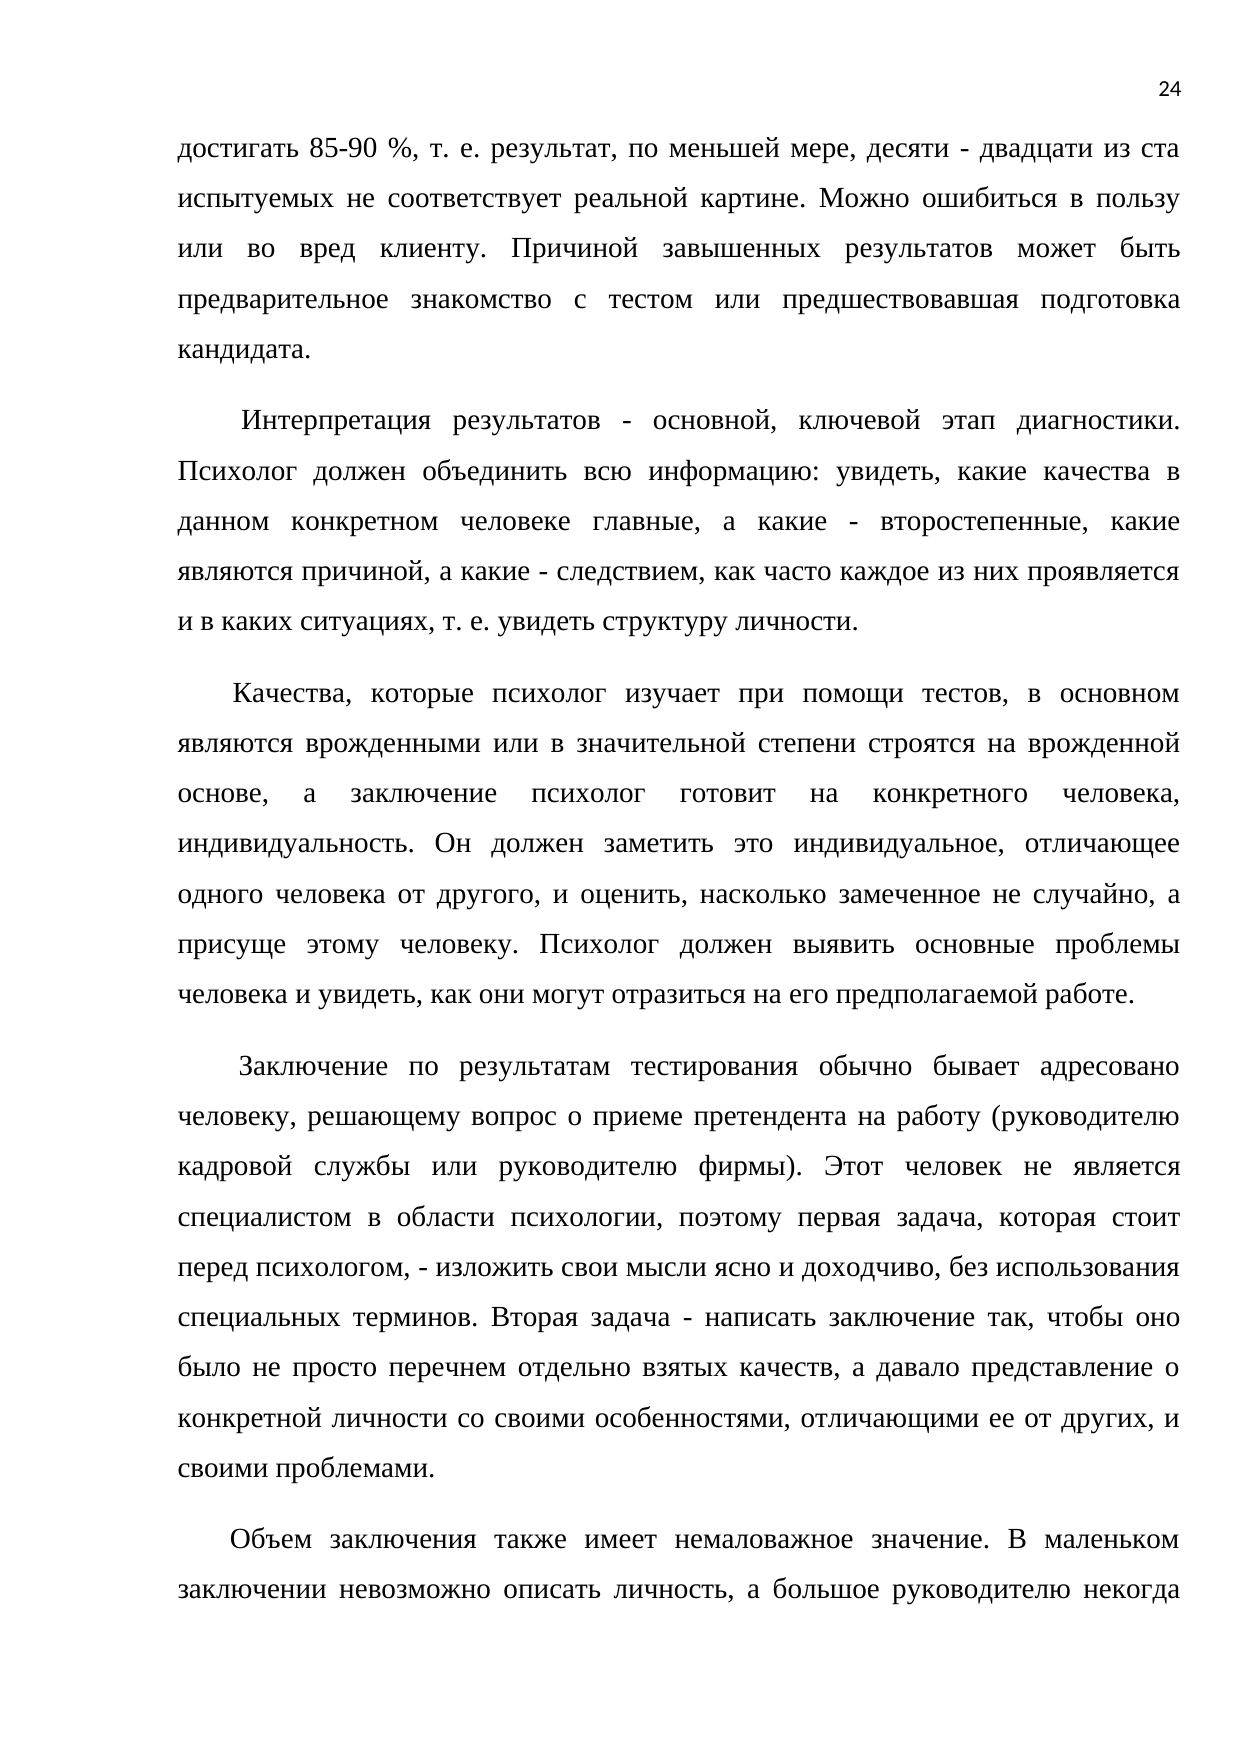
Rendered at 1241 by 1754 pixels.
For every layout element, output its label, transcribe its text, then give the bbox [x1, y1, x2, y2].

text Интерпретация результатов - основной, ключевой этап диагностики. Психолог должен объединить всю информацию: увидеть, какие качества в данном конкретном человеке главные, а какие - второстепенные, какие являются причиной, а какие - следствием, как часто каждое из них проявляется и в каких ситуациях, т. е. увидеть структуру личности. [177, 402, 1181, 637]
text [177, 1521, 1181, 1605]
text Качества, которые психолог изучает при помощи тестов, в основном являются врожденными или в значительной степени строятся на врожденной основе, а заключение психолог готовит на конкретного человека, индивидуальность. Он должен заметить это индивидуальное, отличающее одного человека от другого, и оценить, насколько замеченное не случайно, а присуще этому человеку. Психолог должен выявить основные проблемы человека и увидеть, как они могут отразиться на его предполагаемой работе. [177, 675, 1181, 1010]
text Заключение по результатам тестирования обычно бывает адресовано человеку, решающему вопрос о приеме претендента на работу (руководителю кадровой службы или руководителю фирмы). Этот человек не является специалистом в области психологии, поэтому первая задача, которая стоит перед психологом, - изложить свои мысли ясно и доходчиво, без использования специальных терминов. Вторая задача - написать заключение так, чтобы оно было не просто перечнем отдельно взятых качеств, а давало представление о конкретной личности со своими особенностями, отличающими ее от других, и своими проблемами. [177, 1048, 1181, 1484]
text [177, 130, 1181, 365]
